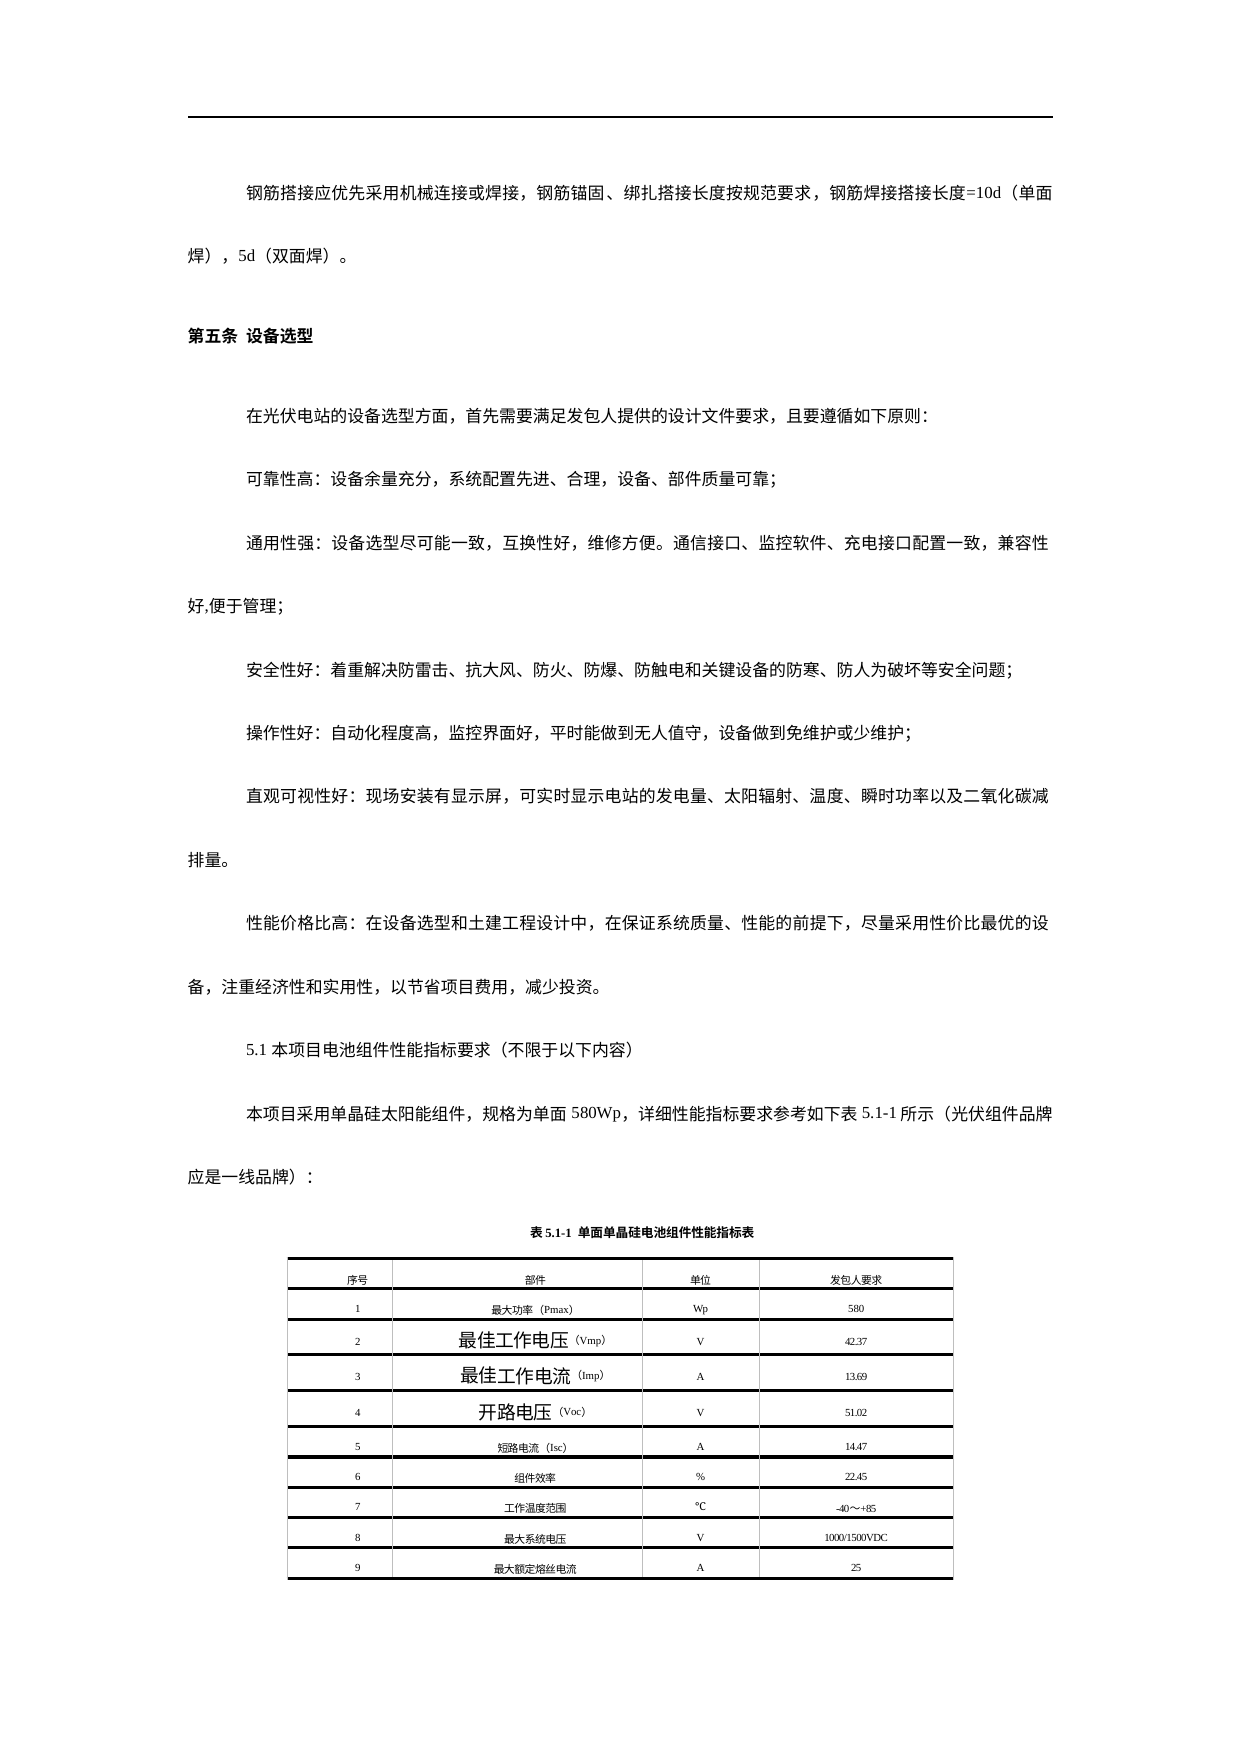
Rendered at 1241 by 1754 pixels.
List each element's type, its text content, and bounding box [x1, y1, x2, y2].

table_cell 13.69 [760, 1356, 953, 1389]
table_cell V [643, 1321, 759, 1352]
table_cell V [643, 1519, 759, 1546]
subtitle 第五条 设备选型 [187, 305, 1053, 347]
table_header 单位 [643, 1260, 759, 1287]
table_cell 最大系统电压 [393, 1519, 642, 1546]
table_cell 580 [760, 1290, 953, 1318]
text 钢筋搭接应优先采用机械连接或焊接，钢筋锚固、绑扎搭接长度按规范要求，钢筋焊接搭接长度=10d（单面焊），5d（双面焊）。 [187, 162, 1053, 268]
table_cell 42.37 [760, 1321, 953, 1352]
table_cell % [643, 1459, 759, 1486]
table_cell 14.47 [760, 1428, 953, 1455]
text 直观可视性好：现场安装有显示屏，可实时显示电站的发电量、太阳辐射、温度、瞬时功率以及二氧化碳减排量。 [187, 765, 1053, 871]
table_cell 2 [288, 1321, 392, 1352]
table_cell 22.45 [760, 1459, 953, 1486]
table_cell 25 [760, 1549, 953, 1577]
text 通用性强：设备选型尽可能一致，互换性好，维修方便。通信接口、监控软件、充电接口配置一致，兼容性好,便于管理； [187, 512, 1053, 617]
table_cell 1000/1500VDC [760, 1519, 953, 1546]
table_cell 最大功率（Pmax） [393, 1290, 642, 1318]
table_cell A [643, 1549, 759, 1577]
text 性能价格比高：在设备选型和土建工程设计中，在保证系统质量、性能的前提下，尽量采用性价比最优的设备，注重经济性和实用性，以节省项目费用，减少投资。 [187, 892, 1053, 998]
text 在光伏电站的设备选型方面，首先需要满足发包人提供的设计文件要求，且要遵循如下原则： [187, 385, 1053, 427]
table_cell 3 [288, 1356, 392, 1389]
table_cell 8 [288, 1519, 392, 1546]
table_cell 最佳工作电流（Imp） [393, 1356, 642, 1389]
table_cell 开路电压（Voc） [393, 1392, 642, 1425]
text 本项目采用单晶硅太阳能组件，规格为单面580Wp，详细性能指标要求参考如下表5.1-1所示（光伏组件品牌应是一线品牌）： [187, 1083, 1053, 1188]
text 安全性好：着重解决防雷击、抗大风、防火、防爆、防触电和关键设备的防寒、防人为破坏等安全问题； [187, 638, 1053, 681]
table_cell 7 [288, 1489, 392, 1516]
table_cell 最佳工作电压（Vmp） [393, 1321, 642, 1352]
table_cell 短路电流（Isc） [393, 1428, 642, 1455]
table_header 部件 [393, 1260, 642, 1287]
table_cell 4 [288, 1392, 392, 1425]
table_header 发包人要求 [760, 1260, 953, 1287]
table_cell 工作温度范围 [393, 1489, 642, 1516]
table_header 序号 [288, 1260, 392, 1287]
text 5.1 本项目电池组件性能指标要求（不限于以下内容） [187, 1019, 1053, 1061]
table_cell 1 [288, 1290, 392, 1318]
text 操作性好：自动化程度高，监控界面好，平时能做到无人值守，设备做到免维护或少维护； [187, 702, 1053, 744]
table_cell V [643, 1392, 759, 1425]
text 表5.1-1 单面单晶硅电池组件性能指标表 [187, 1209, 1053, 1241]
table_cell 组件效率 [393, 1459, 642, 1486]
table_cell Wp [643, 1290, 759, 1318]
table_cell 最大额定熔丝电流 [393, 1549, 642, 1577]
table_cell 9 [288, 1549, 392, 1577]
text 可靠性高：设备余量充分，系统配置先进、合理，设备、部件质量可靠； [187, 448, 1053, 491]
table_cell -40～+85 [760, 1489, 953, 1516]
table_cell ℃ [643, 1489, 759, 1516]
table_cell 6 [288, 1459, 392, 1486]
table_cell 5 [288, 1428, 392, 1455]
table_cell 51.02 [760, 1392, 953, 1425]
table_cell A [643, 1356, 759, 1389]
table_cell A [643, 1428, 759, 1455]
